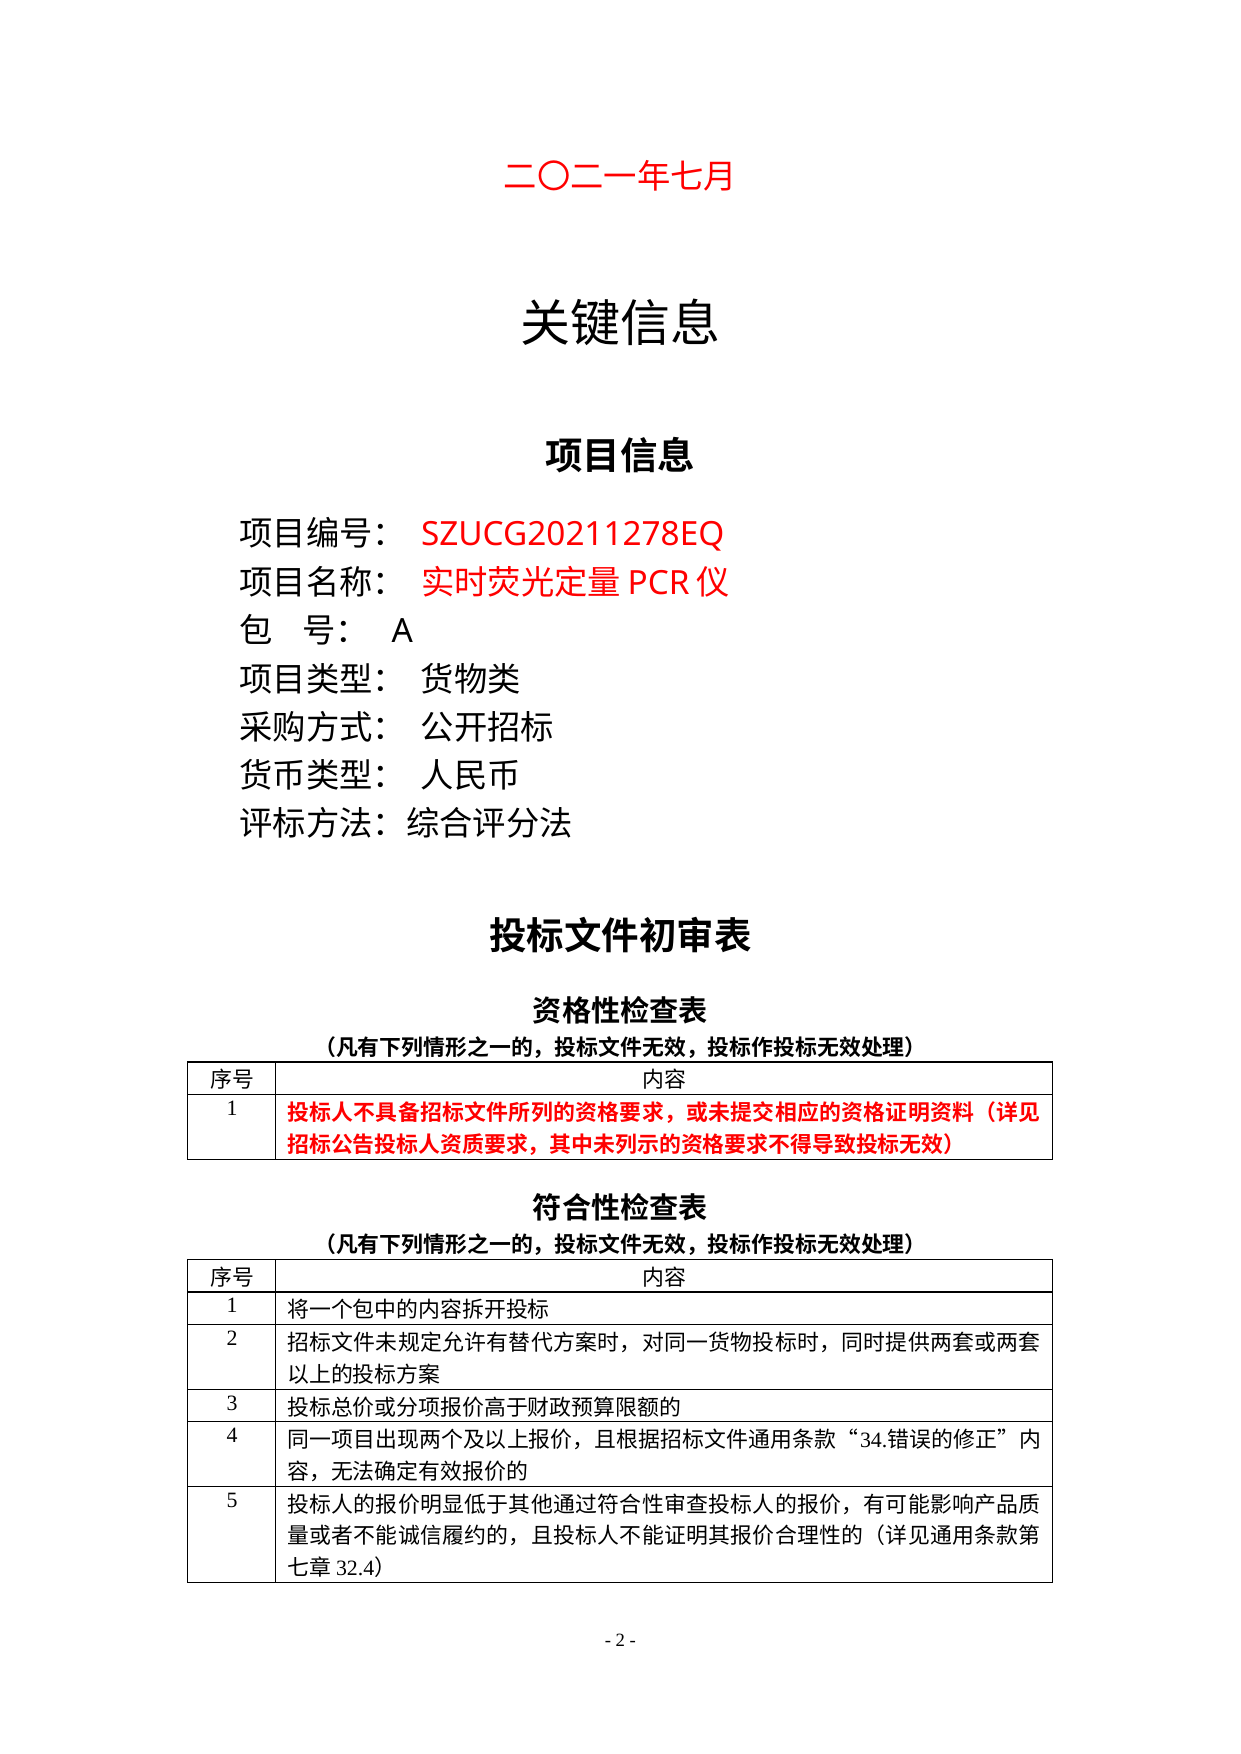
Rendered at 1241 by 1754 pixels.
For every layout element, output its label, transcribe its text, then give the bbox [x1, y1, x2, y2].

text 货币类型： 人民币 [187, 749, 1053, 797]
table_cell 3 [188, 1390, 275, 1421]
text 项目编号： SZUCG20211278EQ [187, 507, 1053, 556]
subtitle 投标文件初审表 [187, 906, 1053, 960]
table_cell 2 [188, 1325, 275, 1388]
table_cell 5 [188, 1487, 275, 1582]
table_cell 将一个包中的内容拆开投标 [276, 1293, 1052, 1324]
table_cell 4 [188, 1422, 275, 1486]
text 资格性检查表 [187, 987, 1053, 1030]
table_cell 1 [188, 1095, 275, 1158]
table_cell 投标人不具备招标文件所列的资格要求，或未提交相应的资格证明资料（详见招标公告投标人资质要求，其中未列示的资格要求不得导致投标无效） [276, 1095, 1052, 1158]
text 项目类型： 货物类 [187, 652, 1053, 701]
text 包 号： A [187, 604, 1053, 652]
table_header 内容 [276, 1063, 1052, 1094]
text （凡有下列情形之一的，投标文件无效，投标作投标无效处理） [187, 1030, 1053, 1061]
table_header 序号 [188, 1260, 275, 1291]
text 二〇二一年七月 [187, 150, 1053, 198]
table_header 内容 [276, 1260, 1052, 1291]
table_cell 1 [188, 1293, 275, 1324]
table_cell 投标总价或分项报价高于财政预算限额的 [276, 1390, 1052, 1421]
text （凡有下列情形之一的，投标文件无效，投标作投标无效处理） [187, 1227, 1053, 1259]
text 项目名称： 实时荧光定量PCR仪 [187, 556, 1053, 604]
subtitle 项目信息 [187, 426, 1053, 480]
text 采购方式： 公开招标 [187, 701, 1053, 749]
text 符合性检查表 [187, 1185, 1053, 1227]
table_cell 同一项目出现两个及以上报价，且根据招标文件通用条款“34.错误的修正”内容，无法确定有效报价的 [276, 1422, 1052, 1486]
table_cell 招标文件未规定允许有替代方案时，对同一货物投标时，同时提供两套或两套以上的投标方案 [276, 1325, 1052, 1388]
text 评标方法： 综合评分法 [187, 797, 1053, 845]
table_cell 投标人的报价明显低于其他通过符合性审查投标人的报价，有可能影响产品质量或者不能诚信履约的，且投标人不能证明其报价合理性的（详见通用条款第七章 32.4） [276, 1487, 1052, 1582]
table_header 序号 [188, 1063, 275, 1094]
subtitle 关键信息 [187, 283, 1053, 355]
